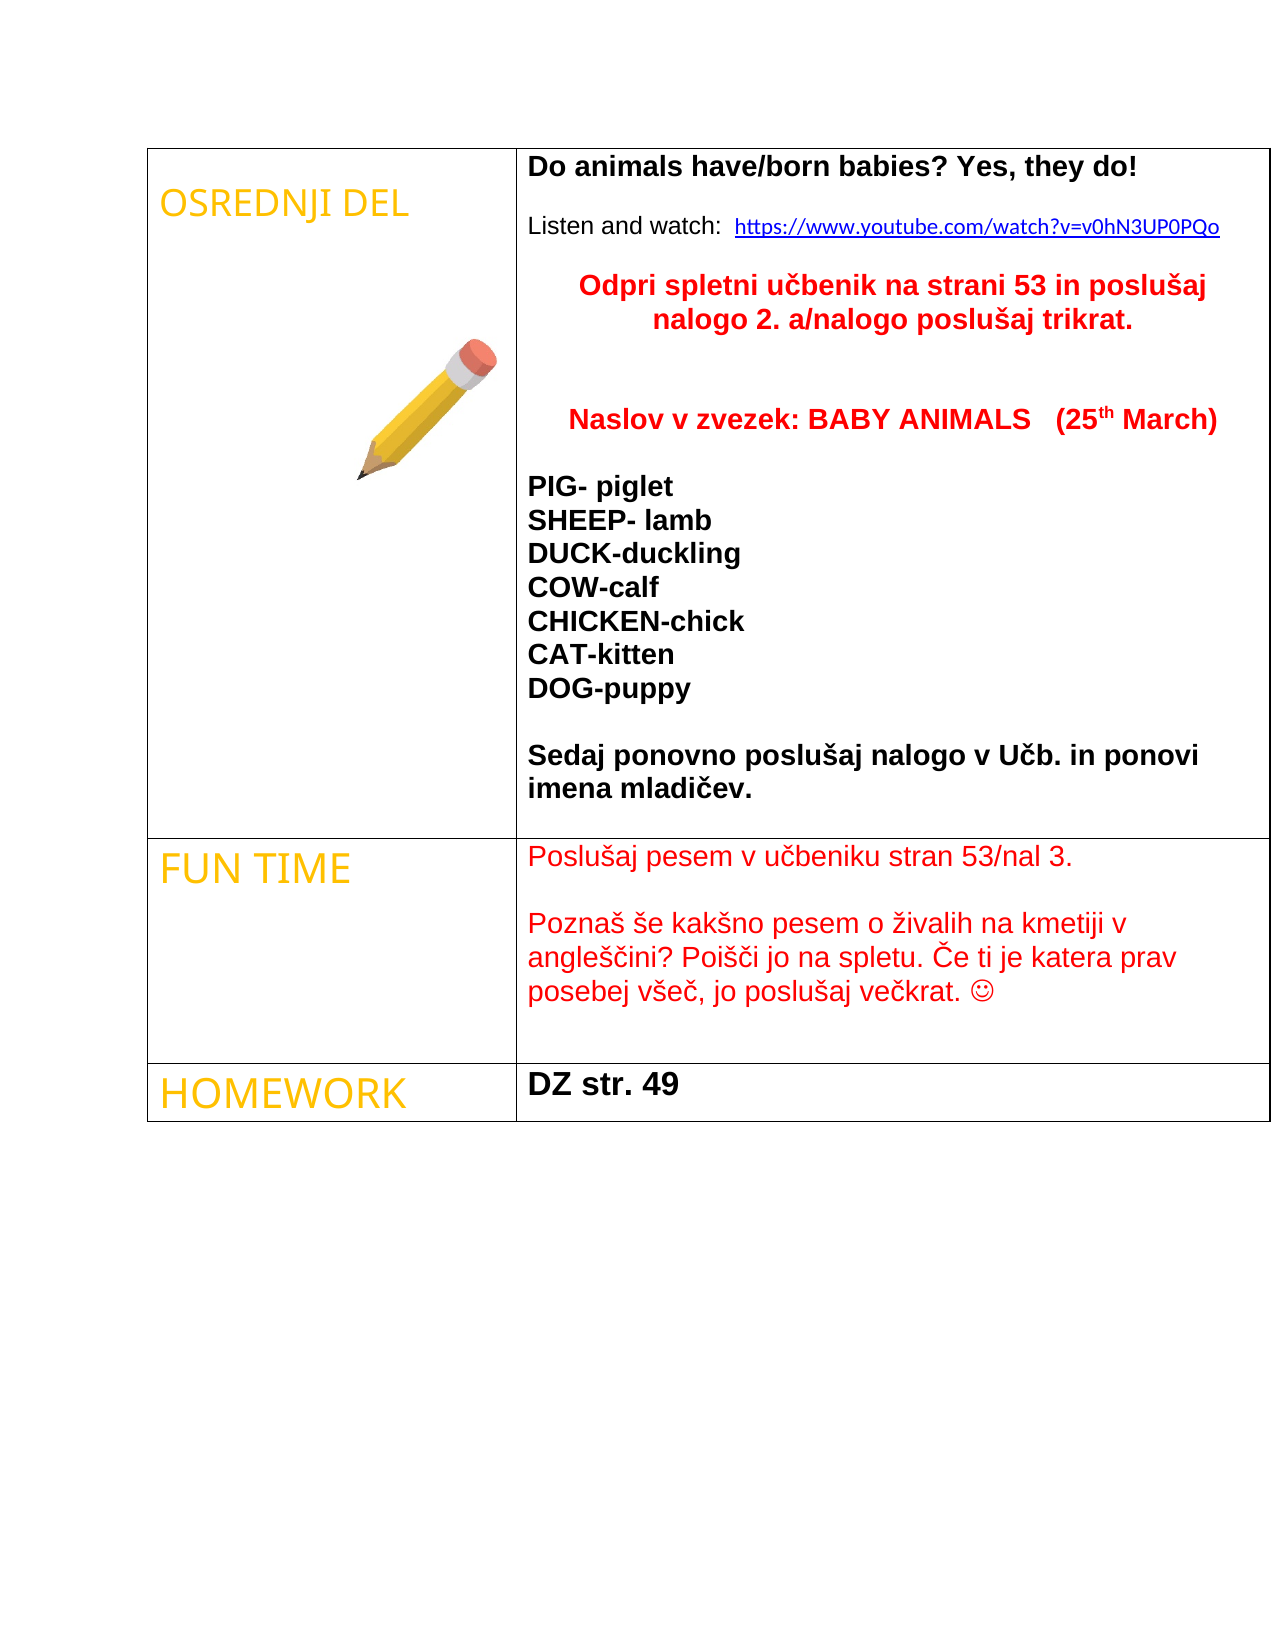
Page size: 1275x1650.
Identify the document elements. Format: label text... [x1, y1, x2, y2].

picture [350, 336, 501, 487]
table_cell FUN TIME [148, 839, 516, 1063]
table_header OSREDNJI DEL [148, 149, 516, 838]
table_header Do animals have/born babies? Yes, they do! Listen and watch: https://www.youtube.com/watch?v=v0hN3UP0PQo Odpri spletni učbenik na strani 53 in poslušaj nalogo 2. a/nalogo poslušaj trikrat. Naslov v zvezek: BABY ANIMALS (25th March) PIG- piglet SHEEP- lamb DUCK-duckling COW-calf CHICKEN-chick CAT-kitten DOG-puppy Sedaj ponovno poslušaj nalogo v Učb. in ponovi imena mladičev. [517, 149, 1269, 838]
table_cell DZ str. 49 [517, 1064, 1269, 1121]
table_cell Poslušaj pesem v učbeniku stran 53/nal 3. Poznaš še kakšno pesem o živalih na kmetiji v angleščini? Poišči jo na spletu. Če ti je katera prav posebej všeč, jo poslušaj večkrat. [517, 839, 1269, 1063]
table_cell HOMEWORK [148, 1064, 516, 1121]
